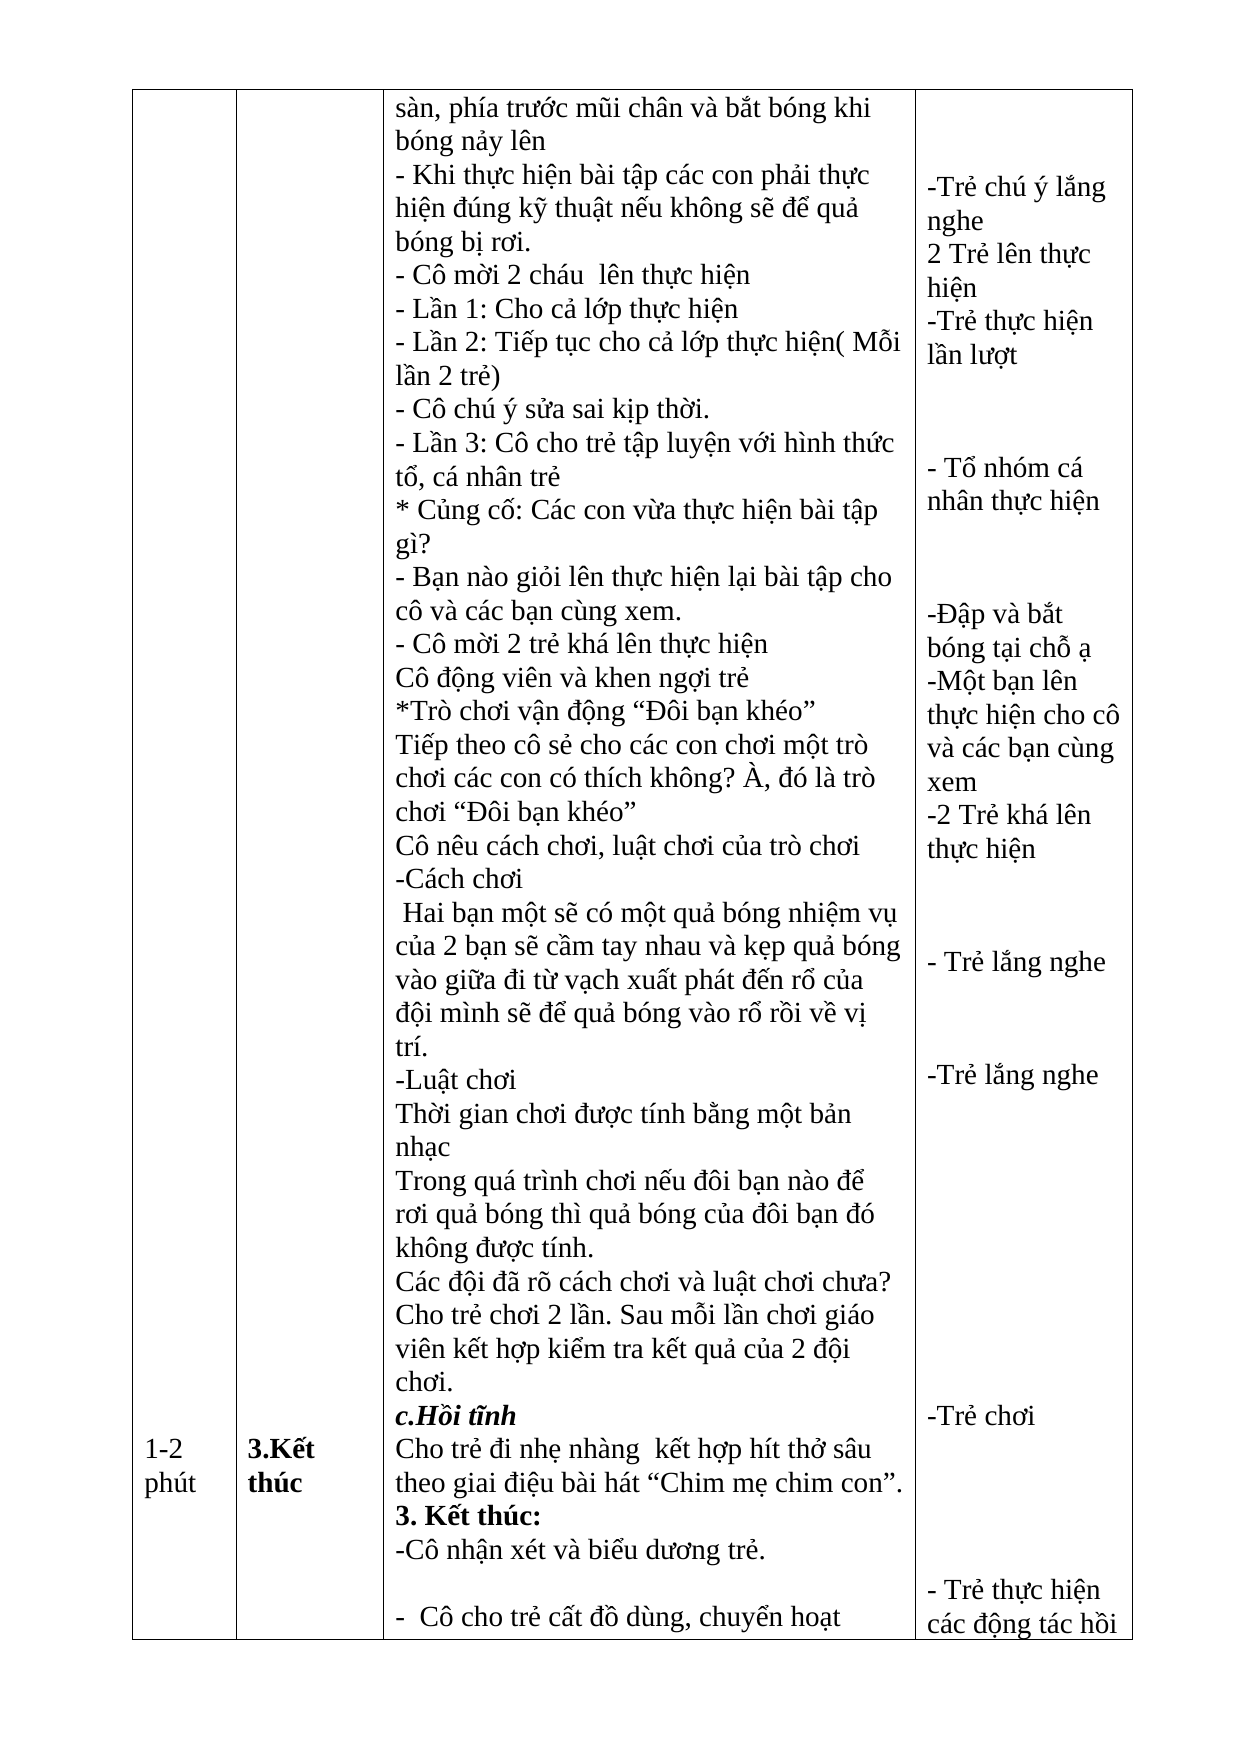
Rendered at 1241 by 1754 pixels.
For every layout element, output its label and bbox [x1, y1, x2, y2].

table_cell [384, 90, 915, 1639]
table_cell [916, 90, 1132, 1639]
table_cell [133, 90, 236, 1639]
table_cell [237, 90, 383, 1639]
